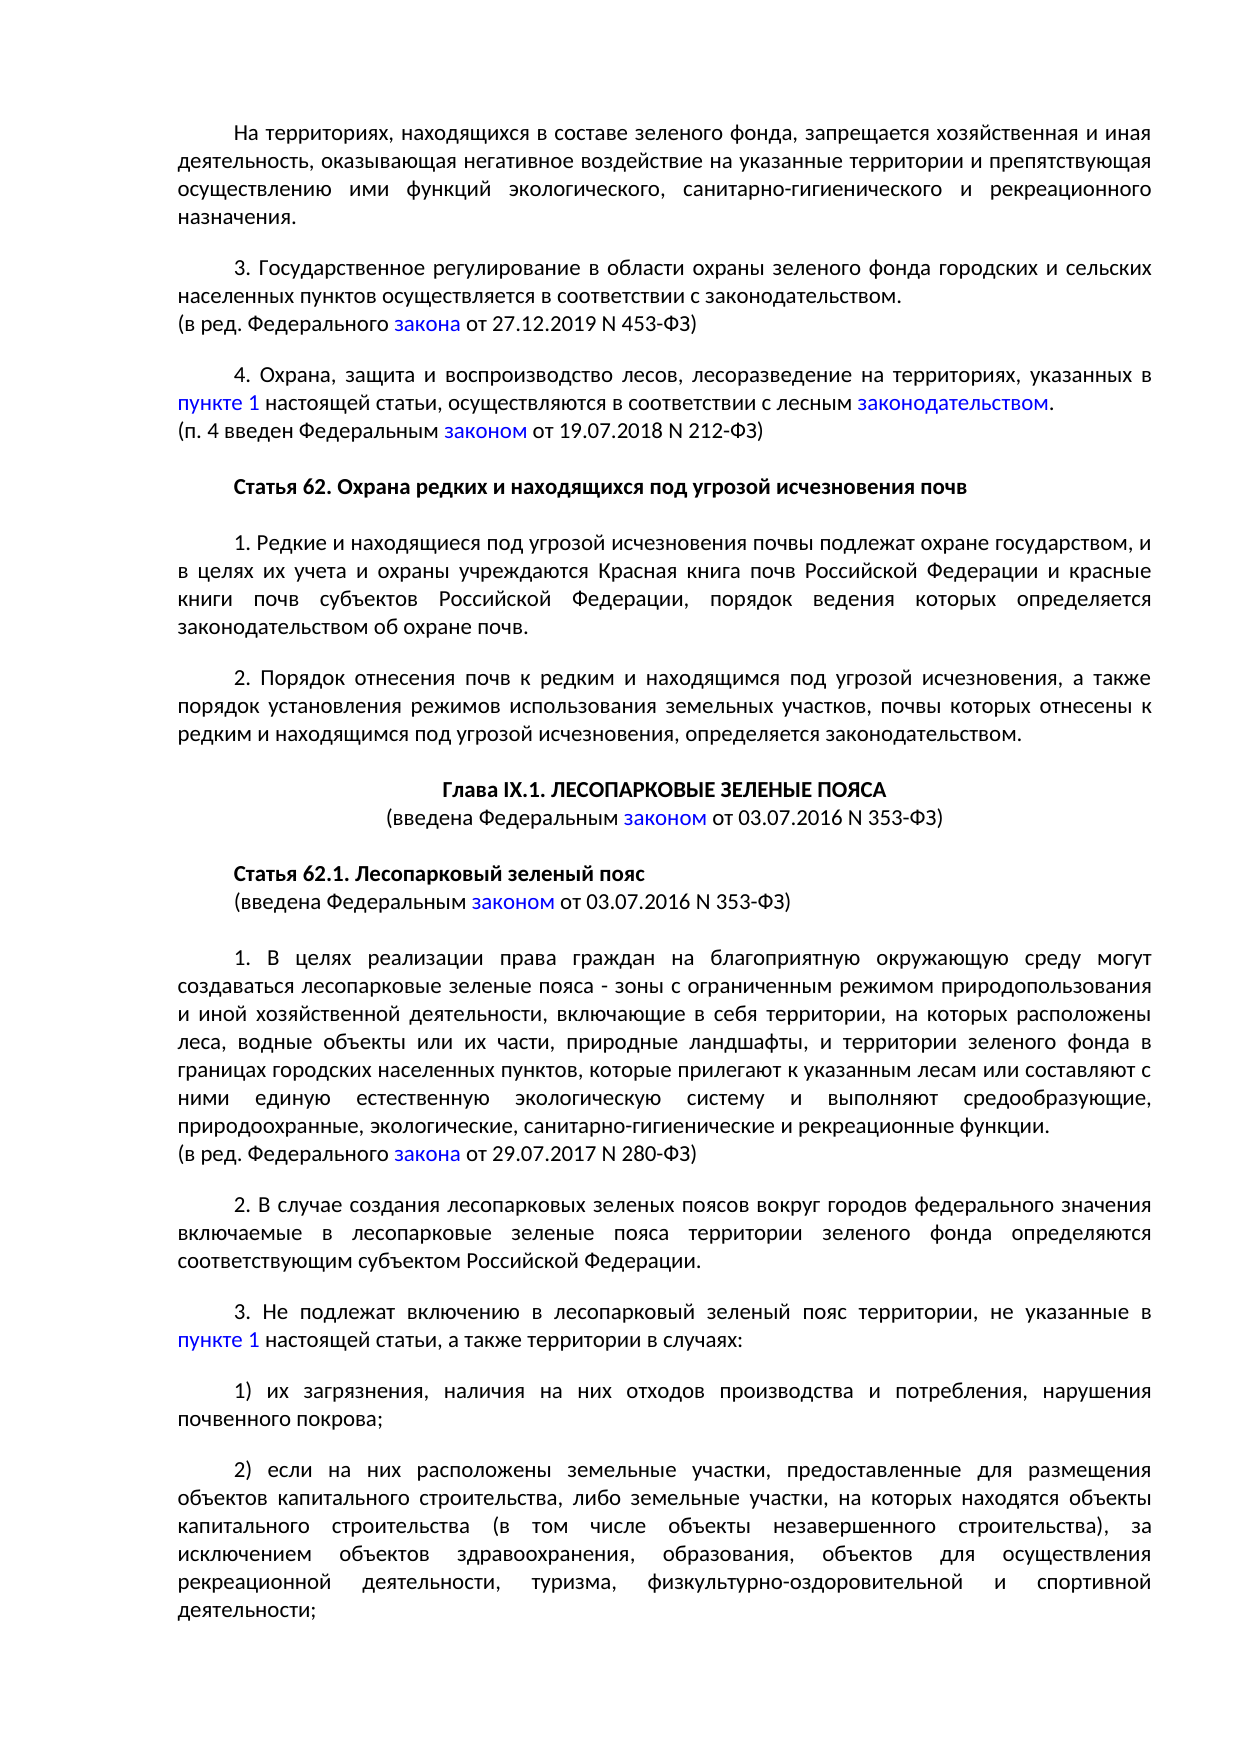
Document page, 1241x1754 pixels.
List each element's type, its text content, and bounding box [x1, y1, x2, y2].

text 3. Не подлежат включению в лесопарковый зеленый пояс территории, не указанные в пункте 1 настоящей статьи, а также территории в случаях: [177, 1297, 1152, 1353]
text (введена Федеральным законом от 03.07.2016 N 353-ФЗ) [177, 803, 1152, 831]
text На территориях, находящихся в составе зеленого фонда, запрещается хозяйственная и иная деятельность, оказывающая негативное воздействие на указанные территории и препятствующая осуществлению ими функций экологического, санитарно-гигиенического и рекреационного назначения. [177, 118, 1152, 230]
title Глава IX.1. ЛЕСОПАРКОВЫЕ ЗЕЛЕНЫЕ ПОЯСА [177, 775, 1152, 803]
text 2. Порядок отнесения почв к редким и находящимся под угрозой исчезновения, а также порядок установления режимов использования земельных участков, почвы которых отнесены к редким и находящимся под угрозой исчезновения, определяется законодательством. [177, 663, 1152, 747]
text (в ред. Федерального закона от 27.12.2019 N 453-ФЗ) [177, 309, 1152, 337]
text (введена Федеральным законом от 03.07.2016 N 353-ФЗ) [177, 887, 1152, 915]
title Статья 62. Охрана редких и находящихся под угрозой исчезновения почв [177, 472, 1152, 500]
text 2) если на них расположены земельные участки, предоставленные для размещения объектов капитального строительства, либо земельные участки, на которых находятся объекты капитального строительства (в том числе объекты незавершенного строительства), за исключением объектов здравоохранения, образования, объектов для осуществления рекреационной деятельности, туризма, физкультурно-оздоровительной и спортивной деятельности; [177, 1455, 1152, 1623]
text 3. Государственное регулирование в области охраны зеленого фонда городских и сельских населенных пунктов осуществляется в соответствии с законодательством. [177, 253, 1152, 309]
text (в ред. Федерального закона от 29.07.2017 N 280-ФЗ) [177, 1139, 1152, 1168]
text 1) их загрязнения, наличия на них отходов производства и потребления, нарушения почвенного покрова; [177, 1376, 1152, 1432]
text 1. Редкие и находящиеся под угрозой исчезновения почвы подлежат охране государством, и в целях их учета и охраны учреждаются Красная книга почв Российской Федерации и красные книги почв субъектов Российской Федерации, порядок ведения которых определяется законодательством об охране почв. [177, 528, 1152, 640]
text 1. В целях реализации права граждан на благоприятную окружающую среду могут создаваться лесопарковые зеленые пояса - зоны с ограниченным режимом природопользования и иной хозяйственной деятельности, включающие в себя территории, на которых расположены леса, водные объекты или их части, природные ландшафты, и территории зеленого фонда в границах городских населенных пунктов, которые прилегают к указанным лесам или составляют с ними единую естественную экологическую систему и выполняют средообразующие, природоохранные, экологические, санитарно-гигиенические и рекреационные функции. [177, 943, 1152, 1139]
text (п. 4 введен Федеральным законом от 19.07.2018 N 212-ФЗ) [177, 416, 1152, 444]
text 2. В случае создания лесопарковых зеленых поясов вокруг городов федерального значения включаемые в лесопарковые зеленые пояса территории зеленого фонда определяются соответствующим субъектом Российской Федерации. [177, 1191, 1152, 1274]
title Статья 62.1. Лесопарковый зеленый пояс [177, 859, 1152, 887]
text 4. Охрана, защита и воспроизводство лесов, лесоразведение на территориях, указанных в пункте 1 настоящей статьи, осуществляются в соответствии с лесным законодательством. [177, 360, 1152, 416]
